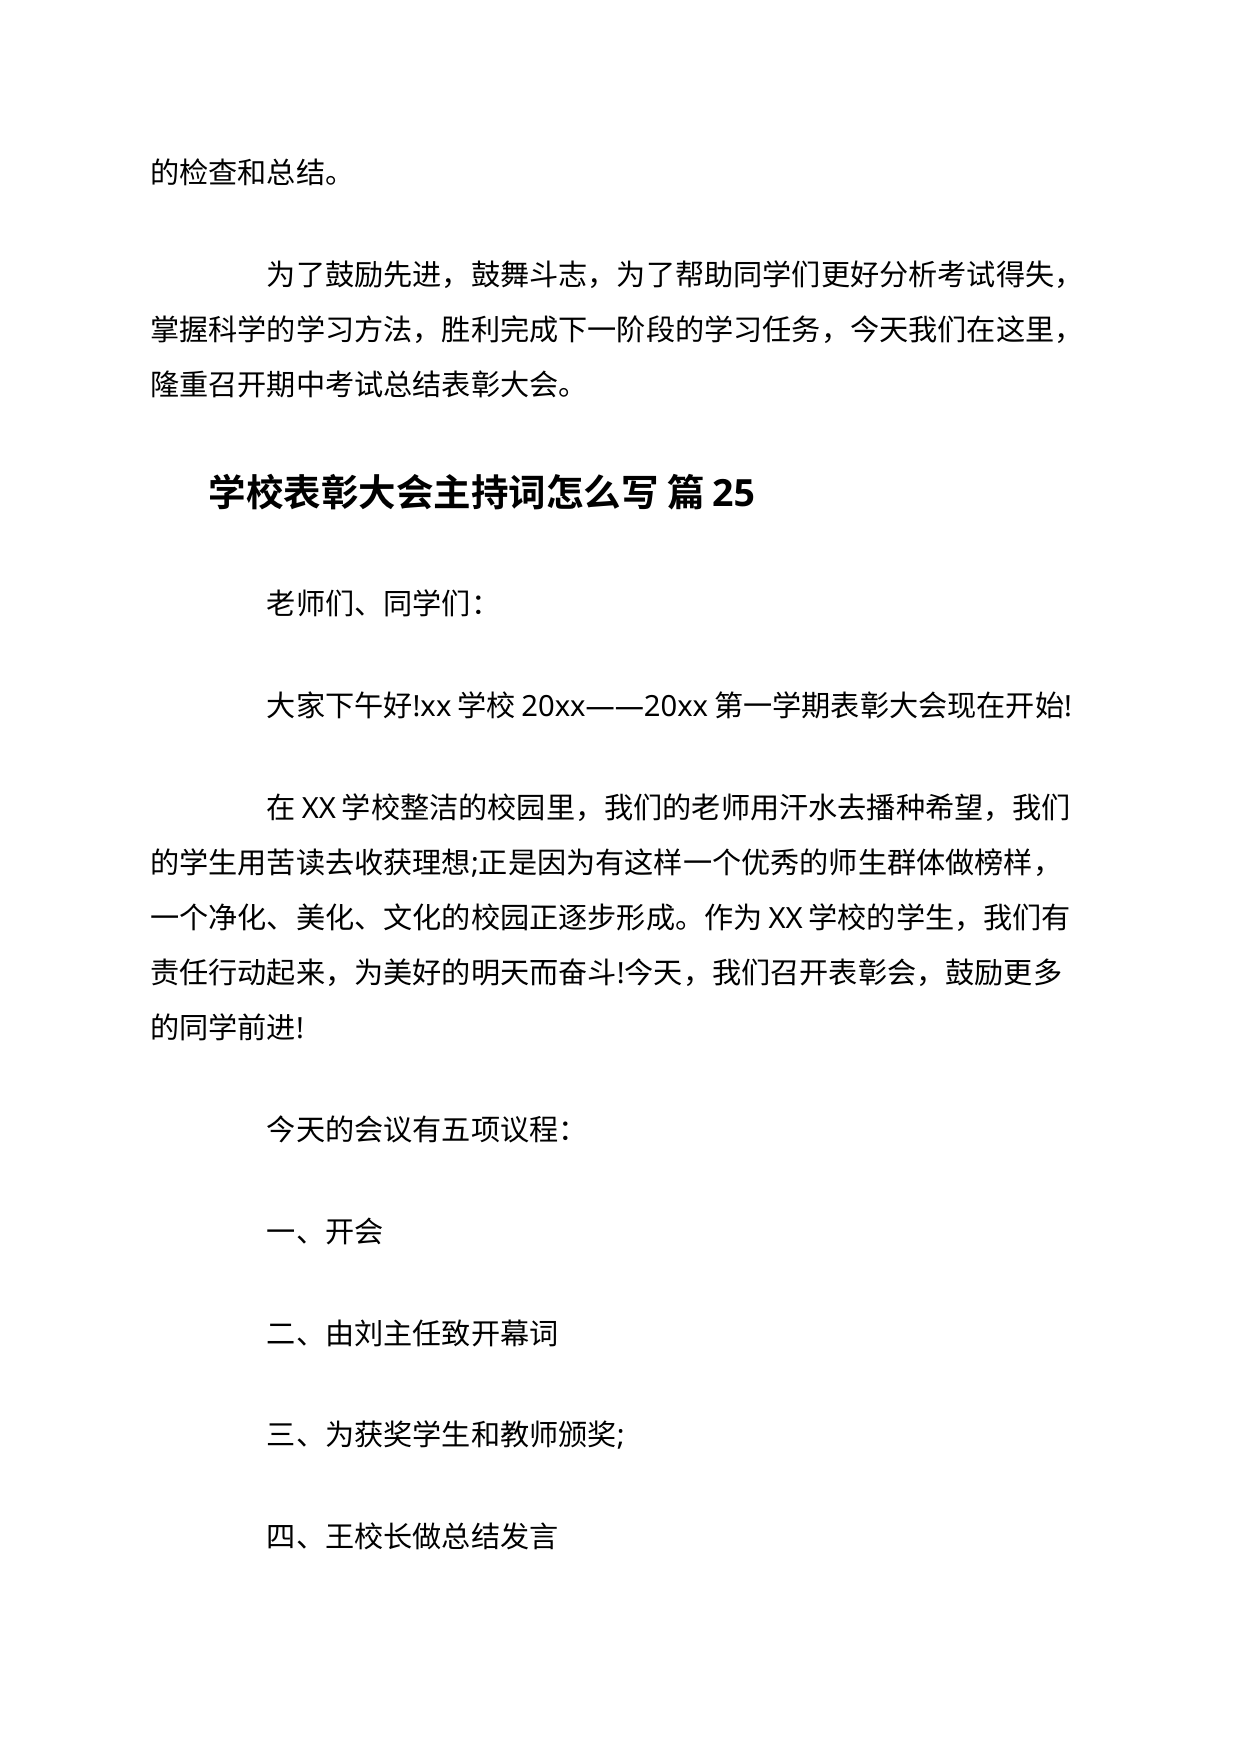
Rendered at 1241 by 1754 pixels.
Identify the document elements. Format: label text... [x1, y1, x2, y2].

text 四、王校长做总结发言 [150, 1514, 1090, 1556]
text 老师们、同学们： [150, 581, 1090, 623]
text 二、由刘主任致开幕词 [150, 1310, 1090, 1352]
text 一、开会 [150, 1208, 1090, 1251]
text 为了鼓励先进，鼓舞斗志，为了帮助同学们更好分析考试得失，掌握科学的学习方法，胜利完成下一阶段的学习任务，今天我们在这里，隆重召开期中考试总结表彰大会。 [150, 252, 1090, 404]
text 大家下午好!xx学校20xx——20xx第一学期表彰大会现在开始! [150, 683, 1090, 725]
text 学校表彰大会主持词怎么写 篇25 [150, 463, 1090, 518]
text 今天的会议有五项议程： [150, 1107, 1090, 1149]
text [150, 150, 1090, 192]
text 三、为获奖学生和教师颁奖; [150, 1412, 1090, 1454]
text 在XX学校整洁的校园里，我们的老师用汗水去播种希望，我们的学生用苦读去收获理想;正是因为有这样一个优秀的师生群体做榜样，一个净化、美化、文化的校园正逐步形成。作为XX学校的学生，我们有责任行动起来，为美好的明天而奋斗!今天，我们召开表彰会，鼓励更多的同学前进! [150, 785, 1090, 1047]
